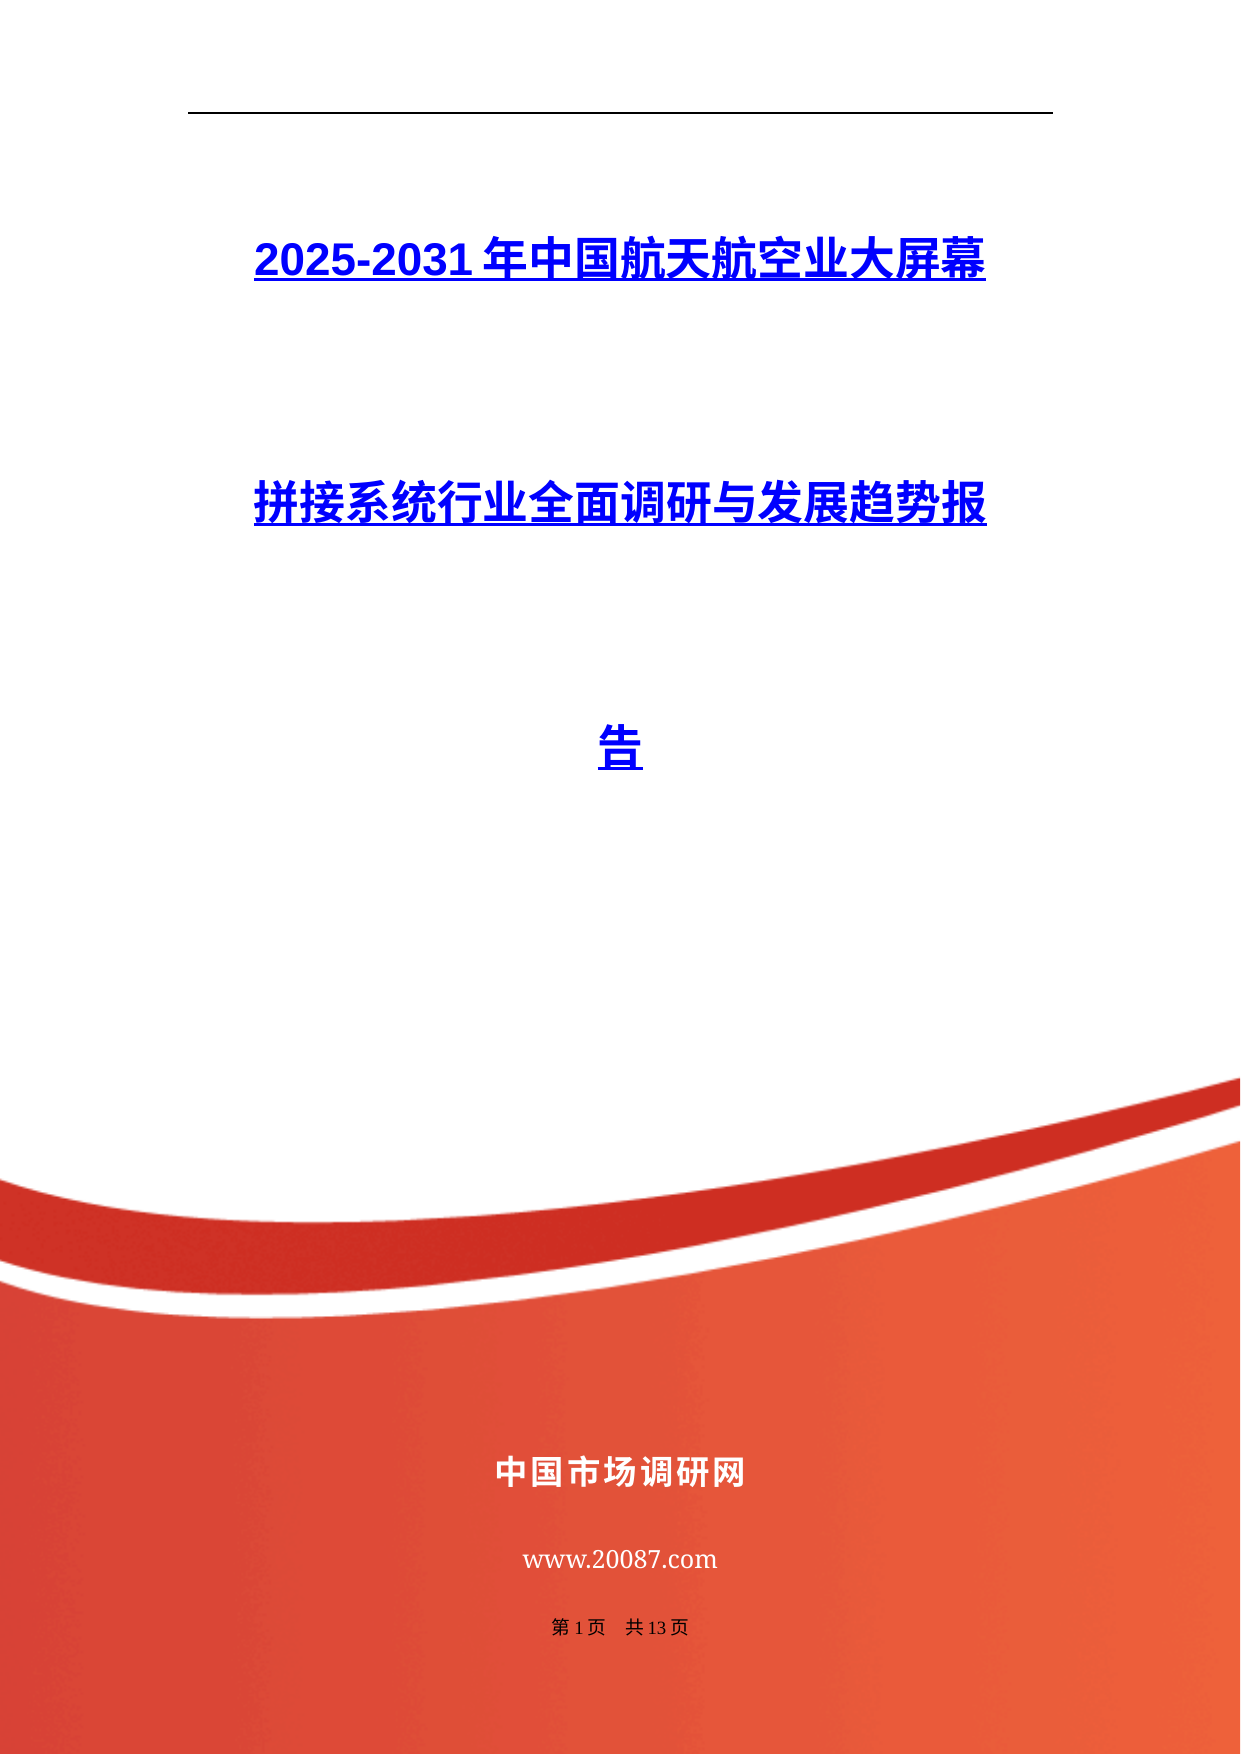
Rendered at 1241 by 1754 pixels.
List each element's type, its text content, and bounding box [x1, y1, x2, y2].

subtitle 中国市场调研网 [187, 1437, 1053, 1502]
text www.20087.com [187, 1526, 1053, 1591]
picture [0, 1006, 1241, 1754]
table_header 2025-2031年中国航天航空业大屏幕拼接系统行业全面调研与发展趋势报告 [188, 207, 1053, 871]
